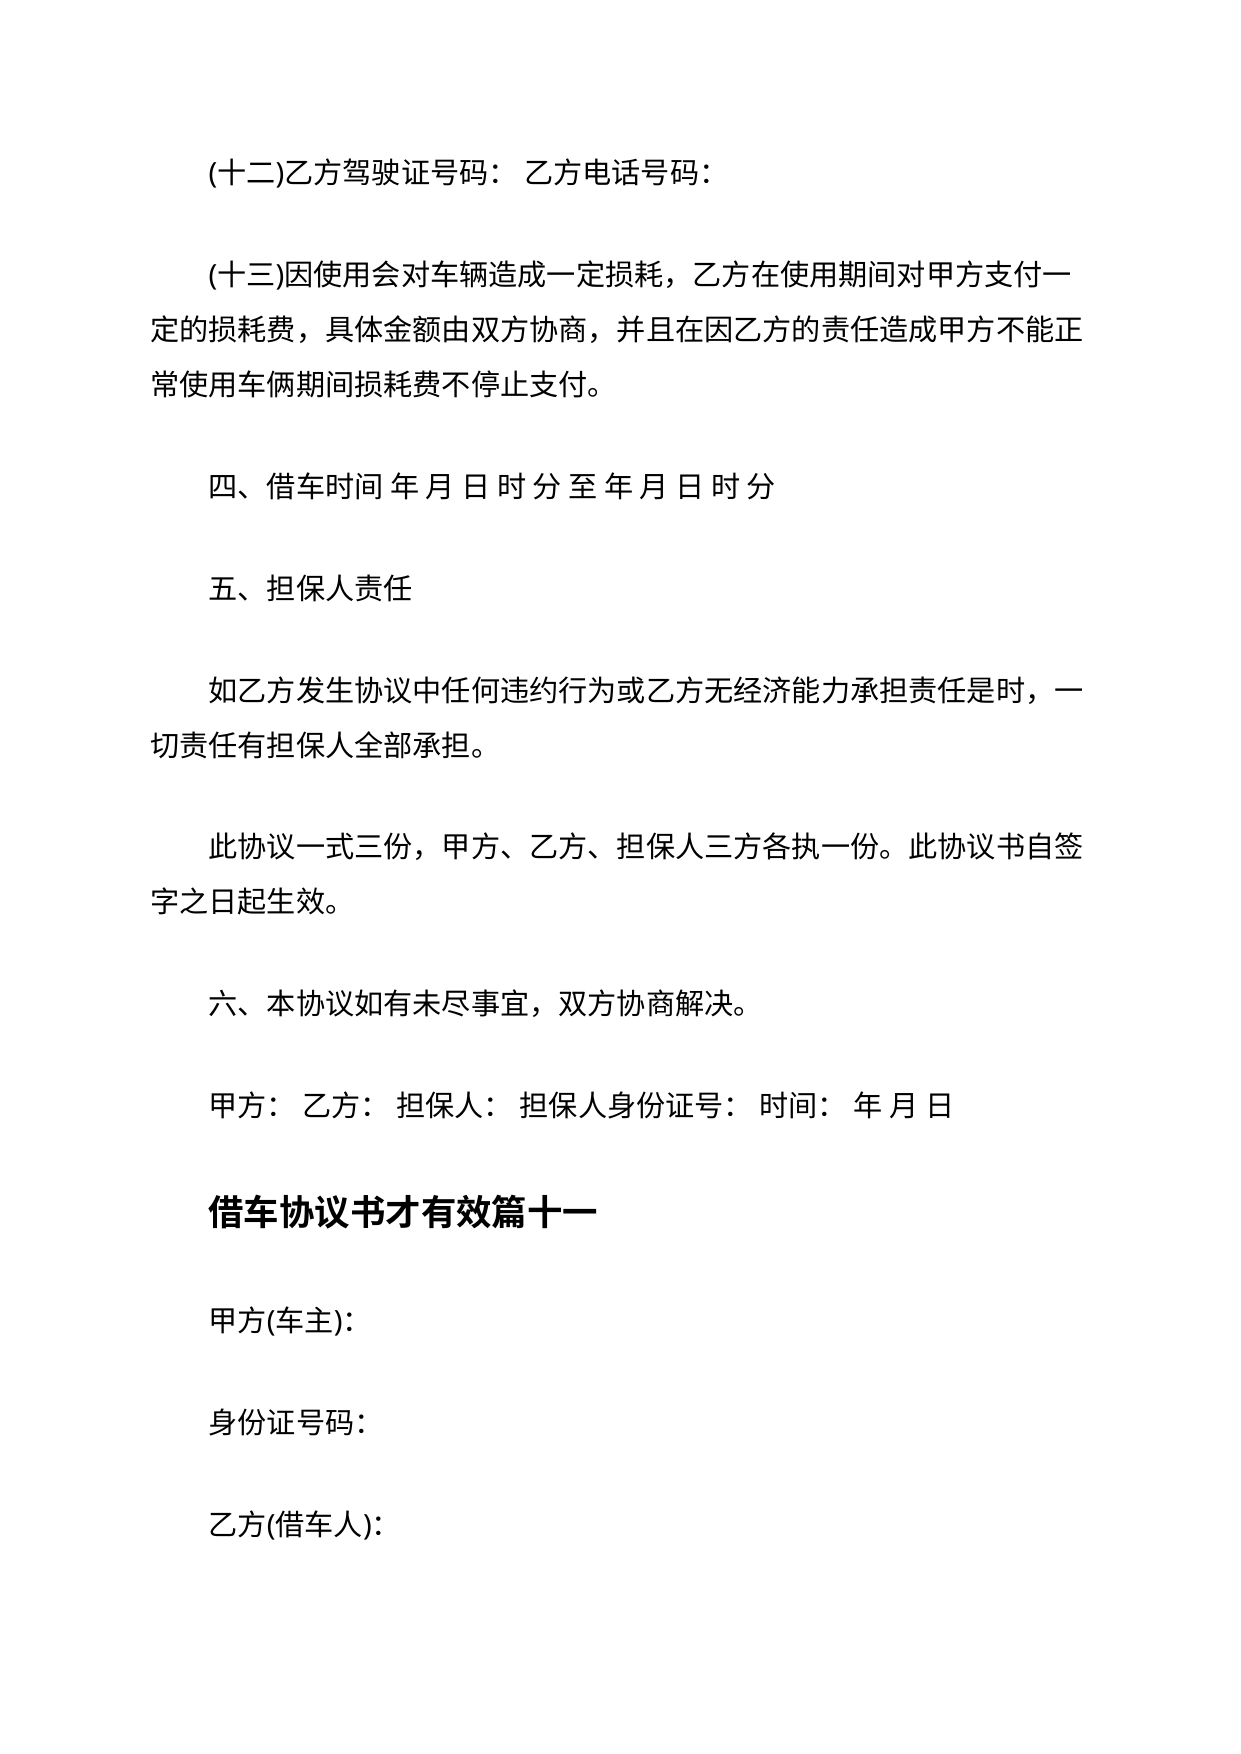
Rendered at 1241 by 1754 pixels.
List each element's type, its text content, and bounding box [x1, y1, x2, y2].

text (十二)乙方驾驶证号码： 乙方电话号码： [150, 150, 1090, 192]
text 借车协议书才有效篇十一 [150, 1184, 1090, 1235]
text 身份证号码： [150, 1399, 1090, 1442]
text 六、本协议如有未尽事宜，双方协商解决。 [150, 981, 1090, 1023]
text 如乙方发生协议中任何违约行为或乙方无经济能力承担责任是时，一切责任有担保人全部承担。 [150, 667, 1090, 764]
text 此协议一式三份，甲方、乙方、担保人三方各执一份。此协议书自签字之日起生效。 [150, 824, 1090, 921]
text 甲方(车主)： [150, 1297, 1090, 1340]
text 五、担保人责任 [150, 565, 1090, 608]
text 甲方： 乙方： 担保人： 担保人身份证号： 时间： 年 月 日 [150, 1082, 1090, 1124]
text (十三)因使用会对车辆造成一定损耗，乙方在使用期间对甲方支付一定的损耗费，具体金额由双方协商，并且在因乙方的责任造成甲方不能正常使用车俩期间损耗费不停止支付。 [150, 252, 1090, 404]
text 乙方(借车人)： [150, 1501, 1090, 1544]
text 四、借车时间 年 月 日 时 分 至 年 月 日 时 分 [150, 464, 1090, 506]
